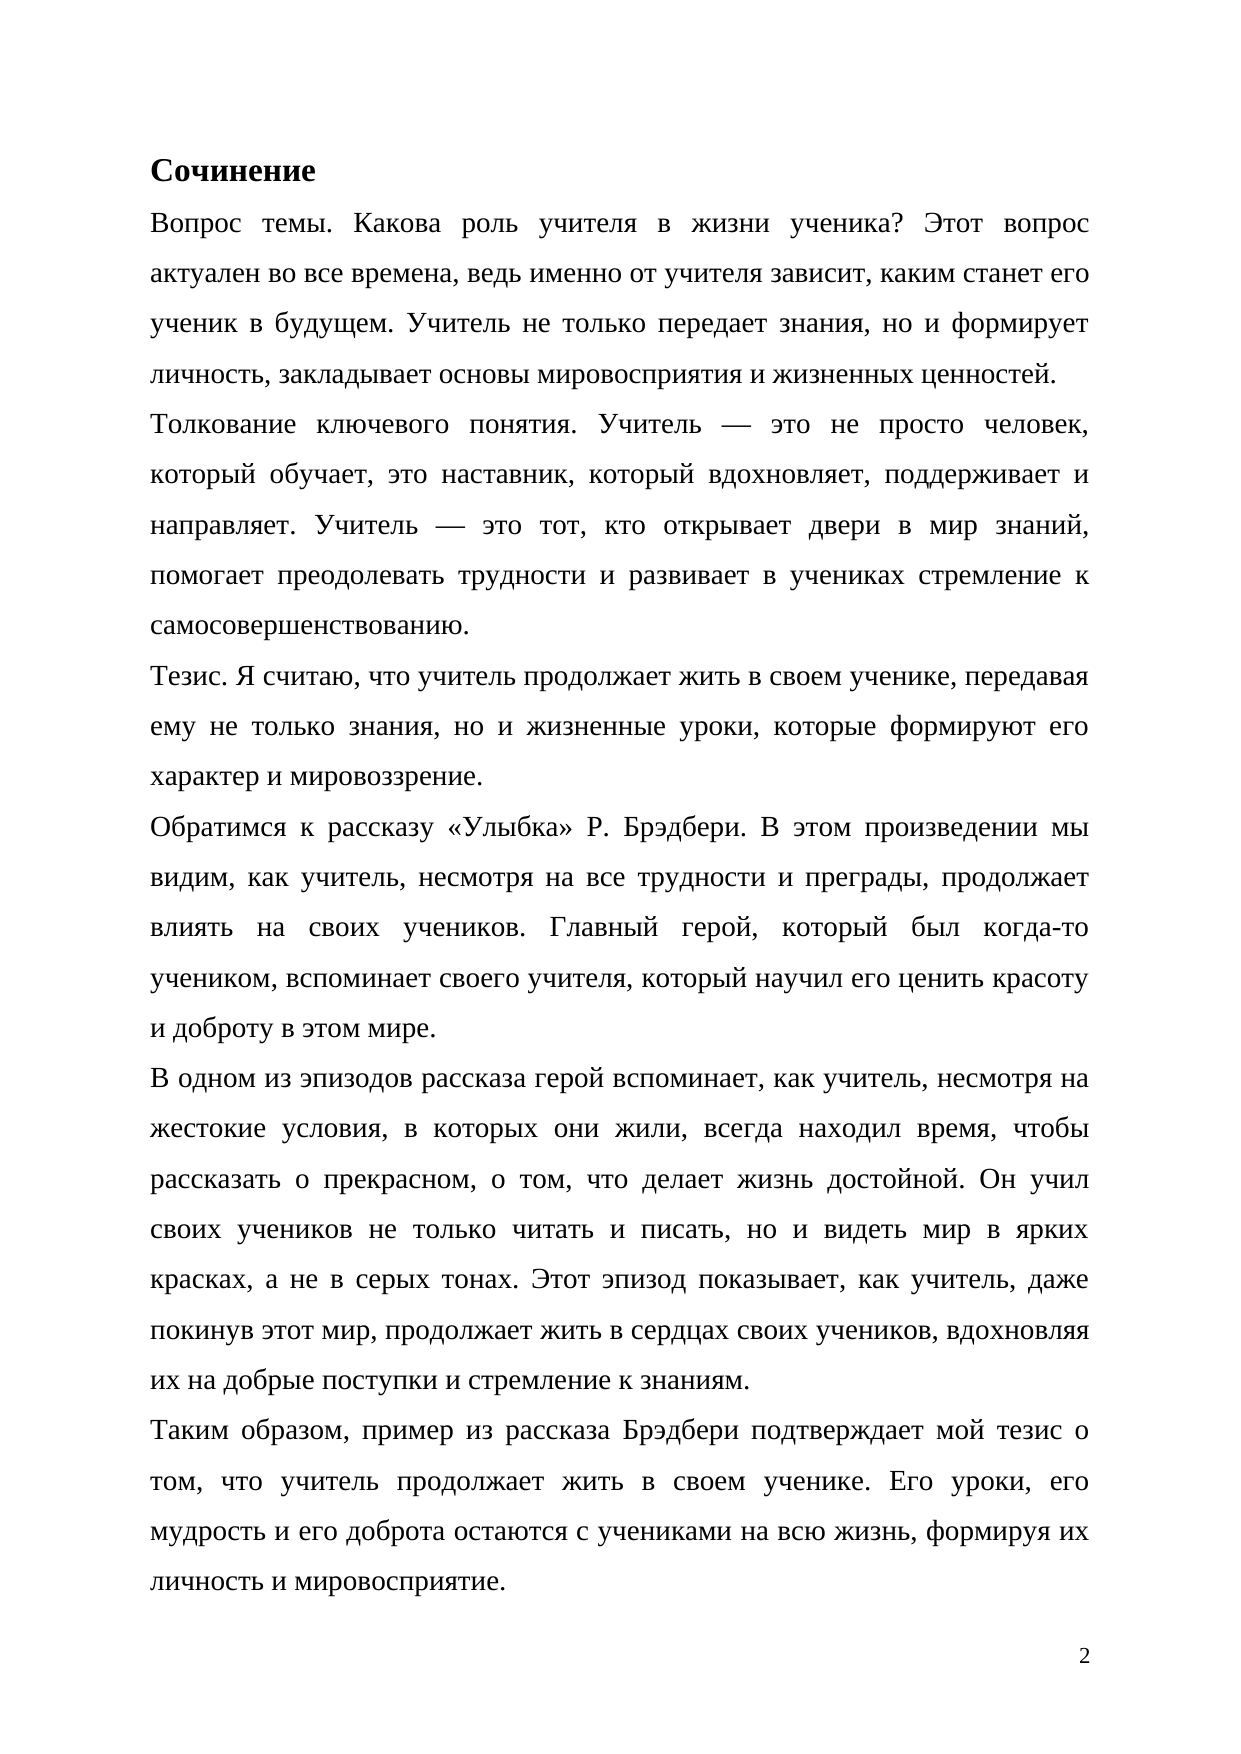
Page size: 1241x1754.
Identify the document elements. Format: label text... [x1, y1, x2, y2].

text Вопрос темы. Какова роль учителя в жизни ученика? Этот вопрос актуален во все времена, ведь именно от учителя зависит, каким станет его ученик в будущем. Учитель не только передает знания, но и формирует личность, закладывает основы мировосприятия и жизненных ценностей. [150, 205, 1090, 389]
text Таким образом, пример из рассказа Брэдбери подтверждает мой тезис о том, что учитель продолжает жить в своем ученике. Его уроки, его мудрость и его доброта остаются с учениками на всю жизнь, формируя их личность и мировосприятие. [150, 1412, 1090, 1597]
subtitle Сочинение [150, 150, 1090, 188]
text Тезис. Я считаю, что учитель продолжает жить в своем ученике, передавая ему не только знания, но и жизненные уроки, которые формируют его характер и мировоззрение. [150, 658, 1090, 792]
text Толкование ключевого понятия. Учитель — это не просто человек, который обучает, это наставник, который вдохновляет, поддерживает и направляет. Учитель — это тот, кто открывает двери в мир знаний, помогает преодолевать трудности и развивает в учениках стремление к самосовершенствованию. [150, 406, 1090, 641]
text В одном из эпизодов рассказа герой вспоминает, как учитель, несмотря на жестокие условия, в которых они жили, всегда находил время, чтобы рассказать о прекрасном, о том, что делает жизнь достойной. Он учил своих учеников не только читать и писать, но и видеть мир в ярких красках, а не в серых тонах. Этот эпизод показывает, как учитель, даже покинув этот мир, продолжает жить в сердцах своих учеников, вдохновляя их на добрые поступки и стремление к знаниям. [150, 1060, 1090, 1396]
text Обратимся к рассказу «Улыбка» Р. Брэдбери. В этом произведении мы видим, как учитель, несмотря на все трудности и преграды, продолжает влиять на своих учеников. Главный герой, который был когда-то учеником, вспоминает своего учителя, который научил его ценить красоту и доброту в этом мире. [150, 809, 1090, 1043]
